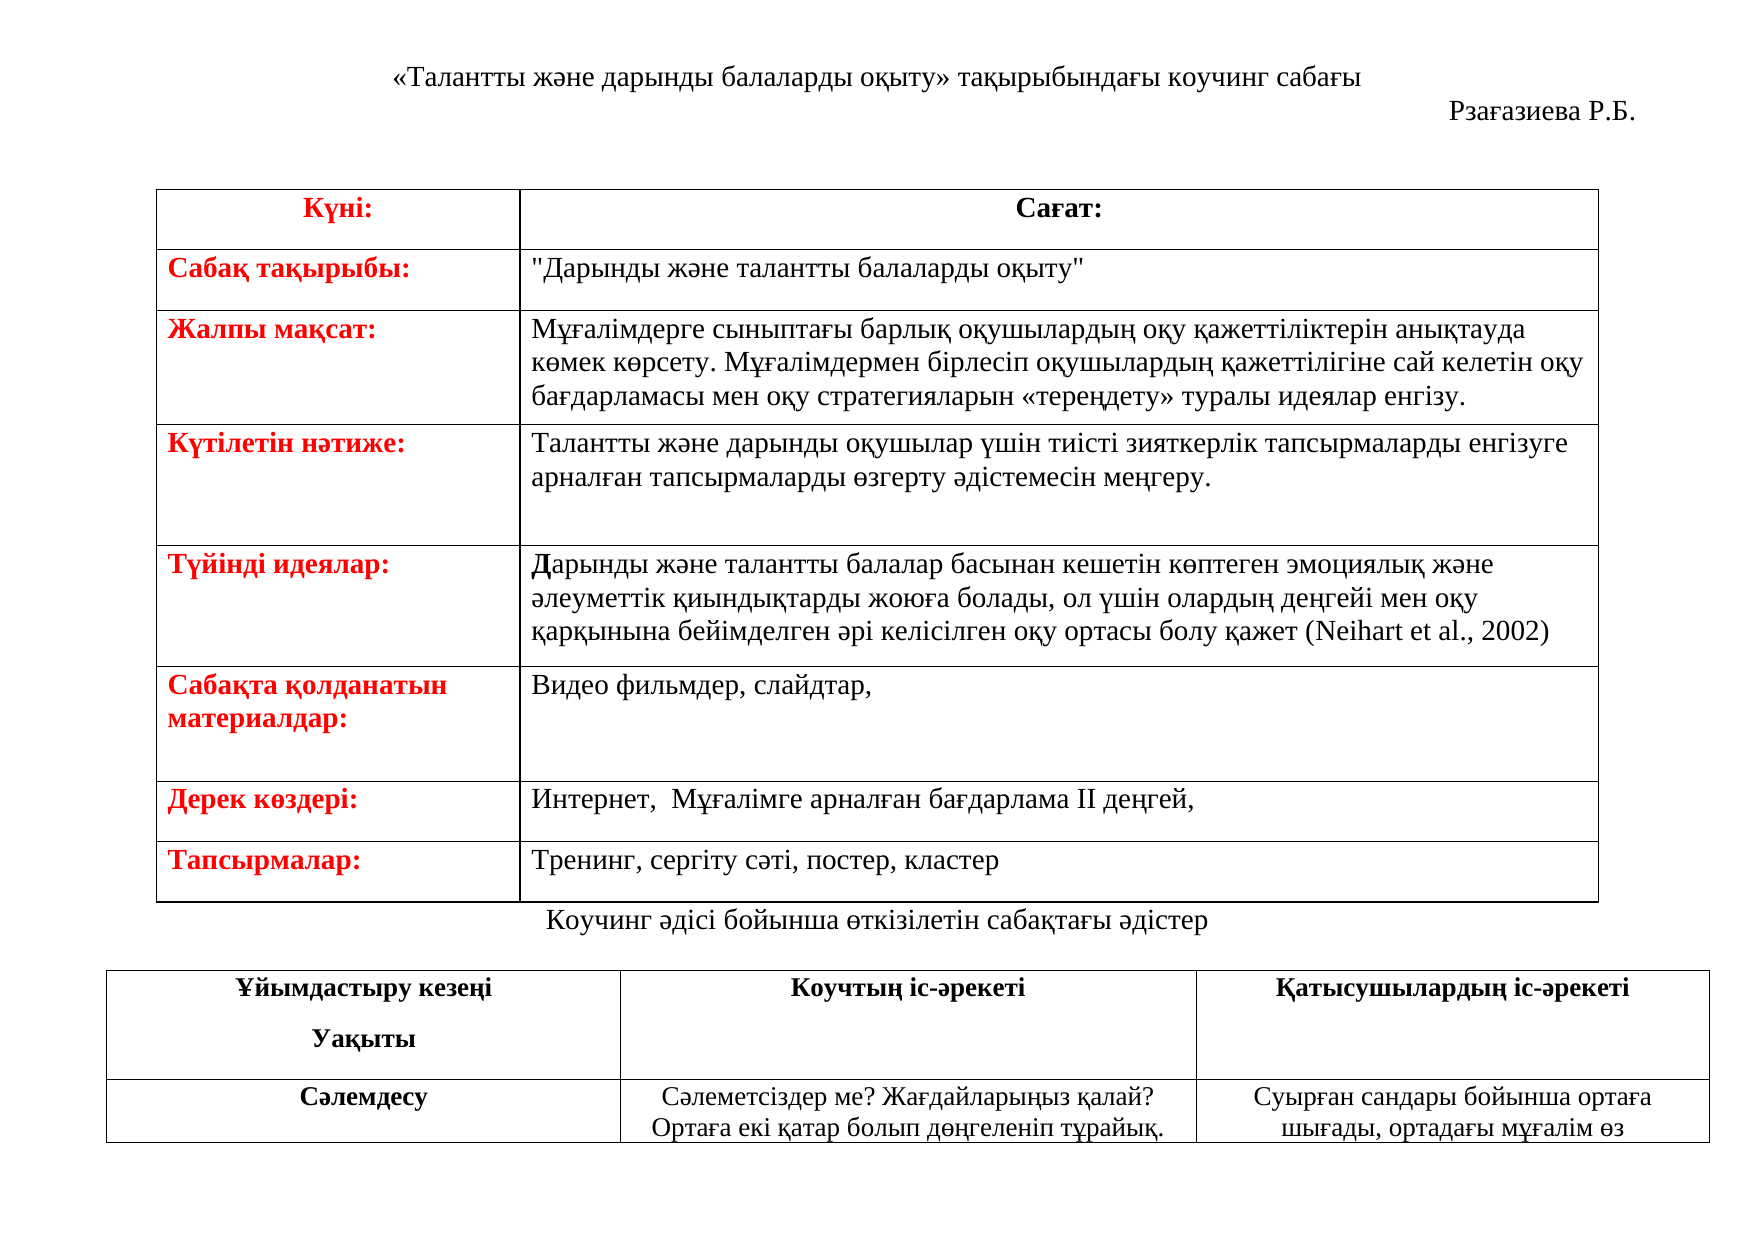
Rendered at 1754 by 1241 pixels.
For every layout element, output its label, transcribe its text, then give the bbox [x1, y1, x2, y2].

table_header Қатысушылардың іс-әрекеті [1197, 971, 1709, 1079]
table_cell Дарынды және талантты балалар басынан кешетін көптеген эмоциялық және әлеуметтік қиындықтарды жоюға болады, ол үшін олардың деңгейі мен оқу қарқынына бейімделген әрі келісілген оқу ортасы болу қажет (Neihart et al., 2002) [521, 546, 1598, 666]
table_cell Интернет, Мұғалімге арналған бағдарлама ІІ деңгей, [521, 782, 1598, 841]
table_cell Талантты және дарынды оқушылар үшін тиісті зияткерлік тапсырмаларды енгізуге арналған тапсырмаларды өзгерту әдістемесін меңгеру. [521, 425, 1598, 545]
table_cell Тапсырмалар: [157, 842, 519, 901]
table_header Күні: [157, 190, 519, 249]
text Рзағазиева Р.Б. [118, 93, 1636, 126]
table_cell Түйінді идеялар: [157, 546, 519, 666]
table_cell Видео фильмдер, слайдтар, [521, 667, 1598, 781]
table_cell Сабақ тақырыбы: [157, 250, 519, 310]
table_header Ұйымдастыру кезеңі Уақыты [107, 971, 620, 1079]
table_cell Тренинг, сергіту сәті, постер, кластер [521, 842, 1598, 901]
table_cell Күтілетін нәтиже: [157, 425, 519, 545]
table_cell "Дарынды және талантты балаларды оқыту" [521, 250, 1598, 310]
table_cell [621, 1080, 1196, 1142]
text Коучинг әдісі бойынша өткізілетін сабақтағы әдістер [118, 394, 1636, 936]
table_header Сағат: [521, 190, 1598, 249]
table_cell Сабақта қолданатын материалдар: [157, 667, 519, 781]
table_cell Мұғалiмдерге сыныптағы барлық оқушылардың оқу қажеттіліктерін анықтауда көмек көрсету. Мұғалімдермен бірлесіп оқушылардың қажеттілігіне сай келетін оқу бағдарламасы мен оқу стратегияларын «тереңдету» туралы идеялар енгізу. [521, 311, 1598, 424]
table_header Коучтың іс-әрекеті [621, 971, 1196, 1079]
table_cell Жалпы мақсат: [157, 311, 519, 424]
table_cell Сәлемдесу [107, 1080, 620, 1142]
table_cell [1197, 1080, 1709, 1142]
table_cell Дерек көздері: [157, 782, 519, 841]
text «Талантты және дарынды балаларды оқыту» тақырыбындағы коучинг сабағы [118, 59, 1636, 93]
